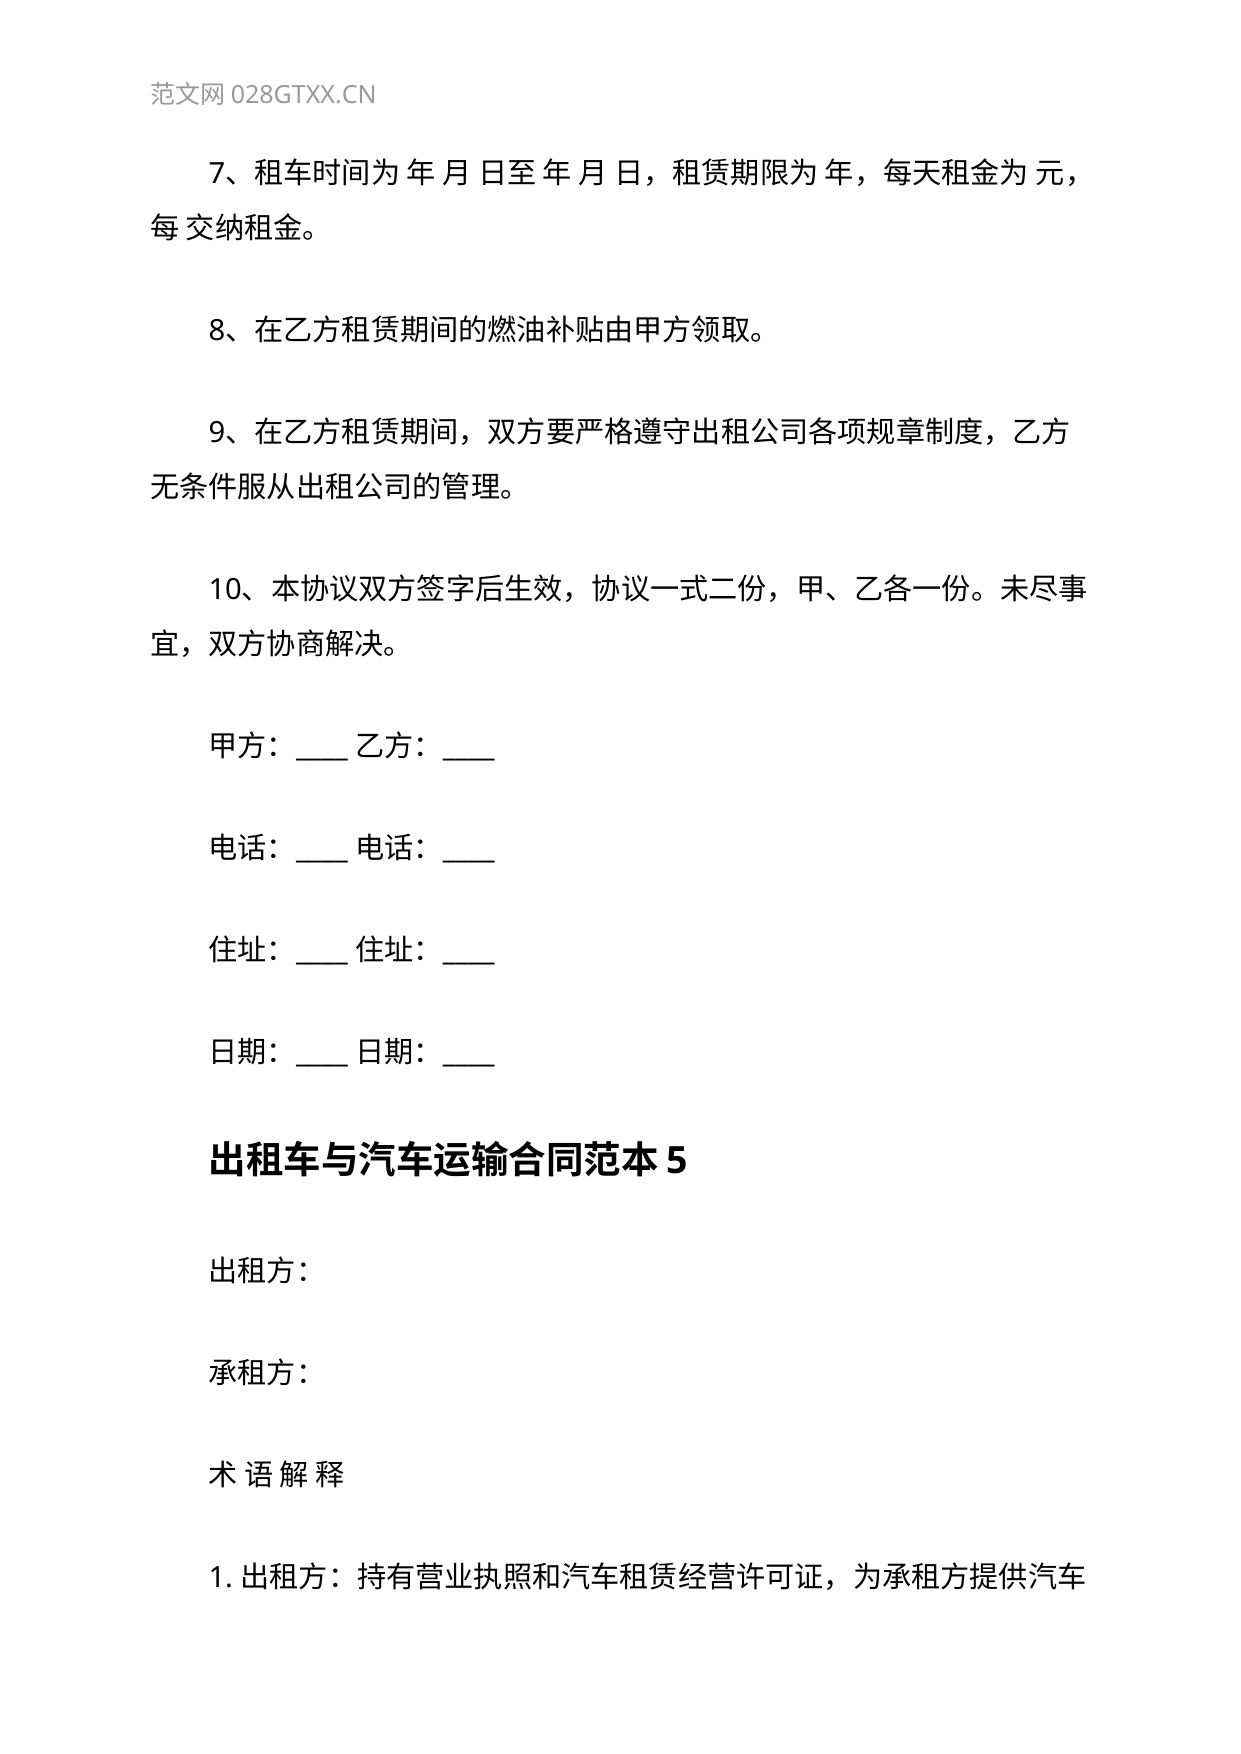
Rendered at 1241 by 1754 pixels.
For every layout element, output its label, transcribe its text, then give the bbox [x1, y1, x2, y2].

text 7、租车时间为 年 月 日至 年 月 日，租赁期限为 年，每天租金为 元，每 交纳租金。 [150, 150, 1090, 247]
text 住址：____ 住址：____ [150, 926, 1090, 969]
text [150, 1553, 1090, 1596]
text 10、本协议双方签字后生效，协议一式二份，甲、乙各一份。未尽事宜，双方协商解决。 [150, 566, 1090, 663]
text 承租方： [150, 1349, 1090, 1392]
text 甲方：____ 乙方：____ [150, 722, 1090, 765]
text 出租车与汽车运输合同范本5 [150, 1130, 1090, 1185]
text 电话：____ 电话：____ [150, 824, 1090, 867]
text 术 语 解 释 [150, 1451, 1090, 1494]
text 8、在乙方租赁期间的燃油补贴由甲方领取。 [150, 307, 1090, 349]
text 出租方： [150, 1248, 1090, 1290]
text 日期：____ 日期：____ [150, 1028, 1090, 1071]
text 9、在乙方租赁期间，双方要严格遵守出租公司各项规章制度，乙方无条件服从出租公司的管理。 [150, 409, 1090, 506]
